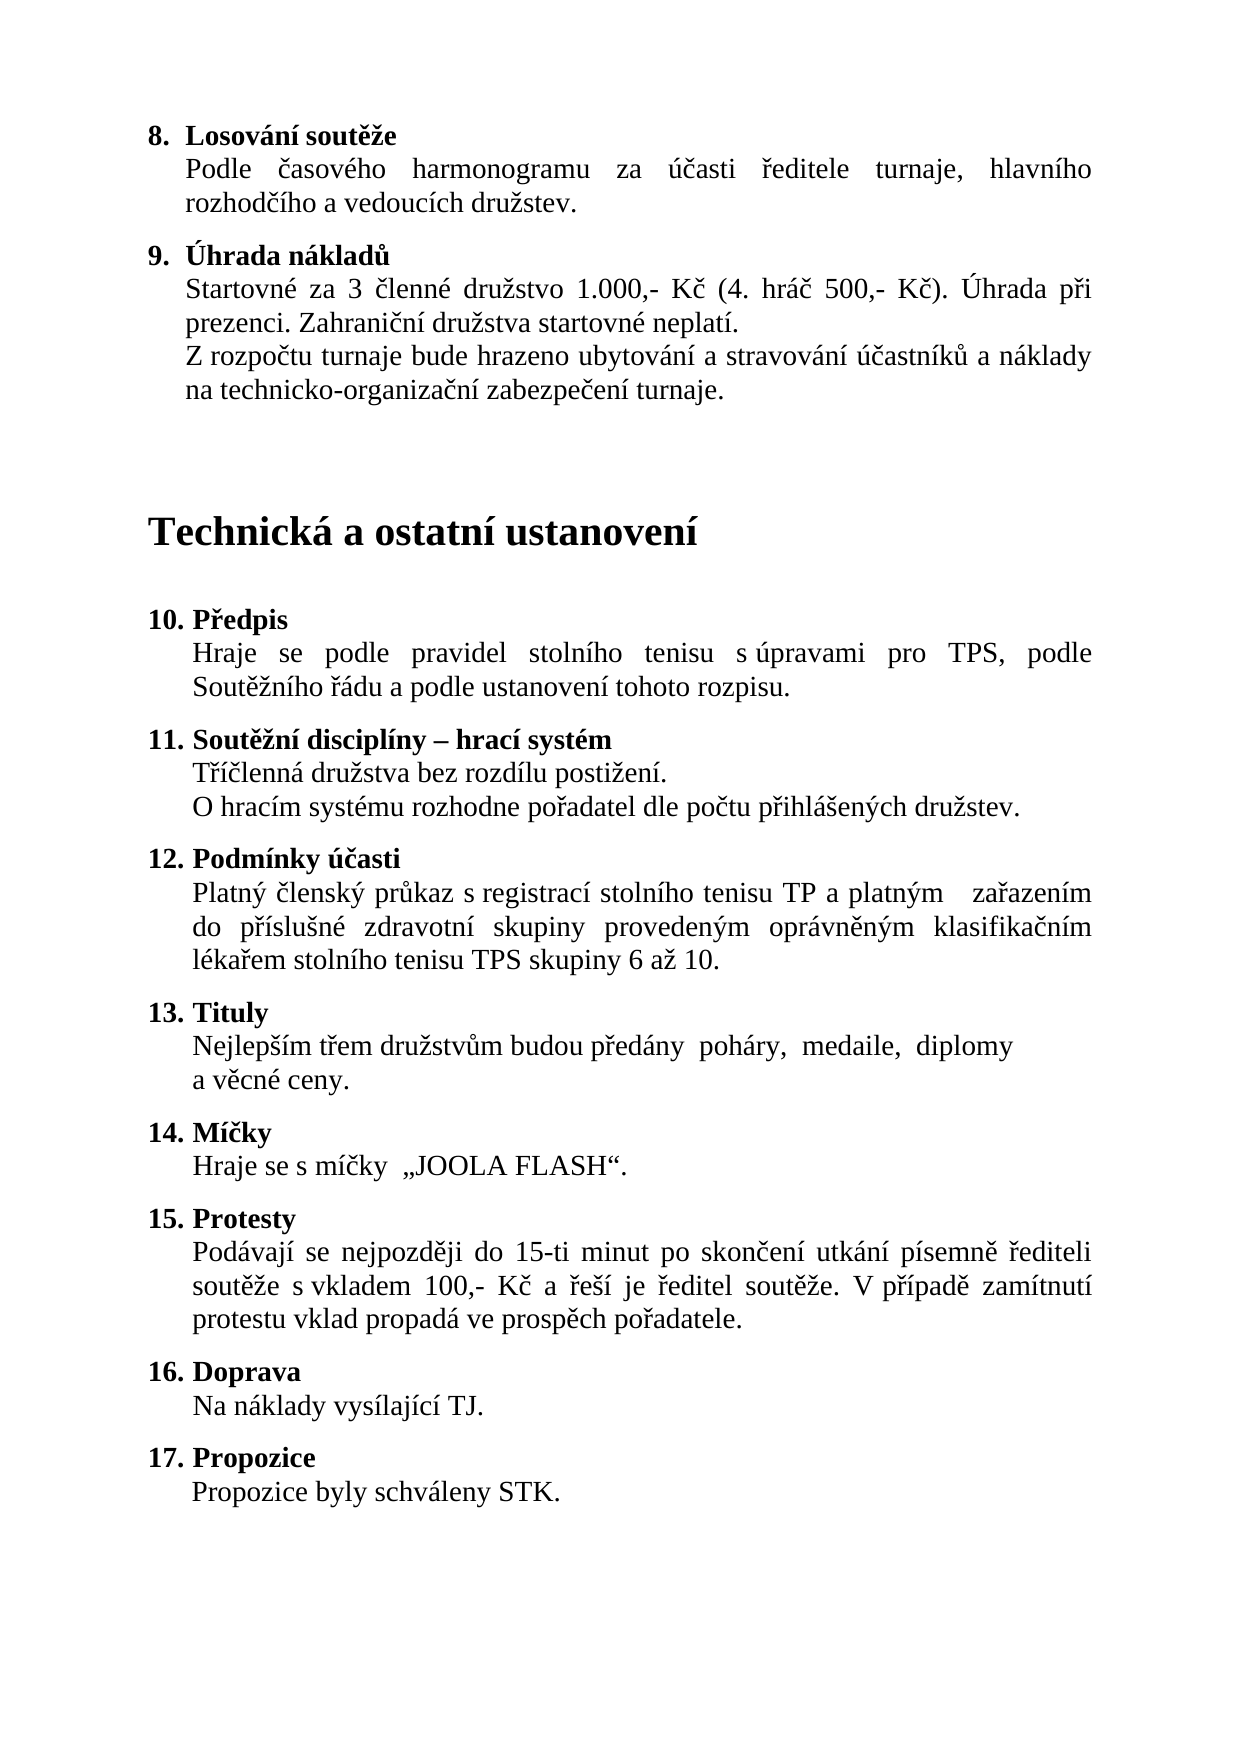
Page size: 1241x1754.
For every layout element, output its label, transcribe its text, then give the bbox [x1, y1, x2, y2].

list Tituly [148, 995, 1093, 1028]
list Předpis [148, 602, 1093, 636]
text O hracím systému rozhodne pořadatel dle počtu přihlášených družstev. [192, 789, 1093, 822]
text Platný členský průkaz s registrací stolního tenisu TP a platným zařazením do příslušné zdravotní skupiny provedeným oprávněným klasifikačním lékařem stolního tenisu TPS skupiny 6 až 10. [192, 875, 1093, 976]
text Hraje se s míčky „JOOLA FLASH“. [185, 1148, 1093, 1182]
text Nejlepším třem družstvům budou předány poháry, medaile, diplomy [192, 1028, 1093, 1062]
text Na náklady vysílající TJ. [185, 1388, 1093, 1421]
list Úhrada nákladů [148, 238, 1093, 271]
text Podle časového harmonogramu za účasti ředitele turnaje, hlavního rozhodčího a vedoucích družstev. [185, 152, 1093, 219]
text Tříčlenná družstva bez rozdílu postižení. [192, 755, 1093, 789]
text Startovné za 3 členné družstvo 1.000,- Kč (4. hráč 500,- Kč). Úhrada při prezenci. Zahraniční družstva startovné neplatí. [185, 271, 1093, 338]
subtitle Technická a ostatní ustanovení [148, 506, 1093, 554]
list Propozice [148, 1441, 1093, 1474]
list Podmínky účasti [148, 842, 1093, 875]
text Hraje se podle pravidel stolního tenisu s úpravami pro TPS, podle Soutěžního řádu a podle ustanovení tohoto rozpisu. [192, 636, 1093, 703]
text Podávají se nejpozději do 15-ti minut po skončení utkání písemně řediteli soutěže s vkladem 100,- Kč a řeší je ředitel soutěže. V případě zamítnutí protestu vklad propadá ve prospěch pořadatele. [192, 1234, 1093, 1335]
text a věcné ceny. [192, 1062, 1093, 1096]
list Doprava [148, 1354, 1093, 1388]
text Propozice byly schváleny STK. [148, 1474, 1093, 1508]
list Míčky [148, 1115, 1093, 1148]
list Protesty [148, 1201, 1093, 1234]
list Losování soutěže [148, 118, 1093, 152]
text Z rozpočtu turnaje bude hrazeno ubytování a stravování účastníků a náklady na technicko-organizační zabezpečení turnaje. [185, 338, 1093, 406]
list Soutěžní disciplíny – hrací systém [148, 722, 1093, 755]
